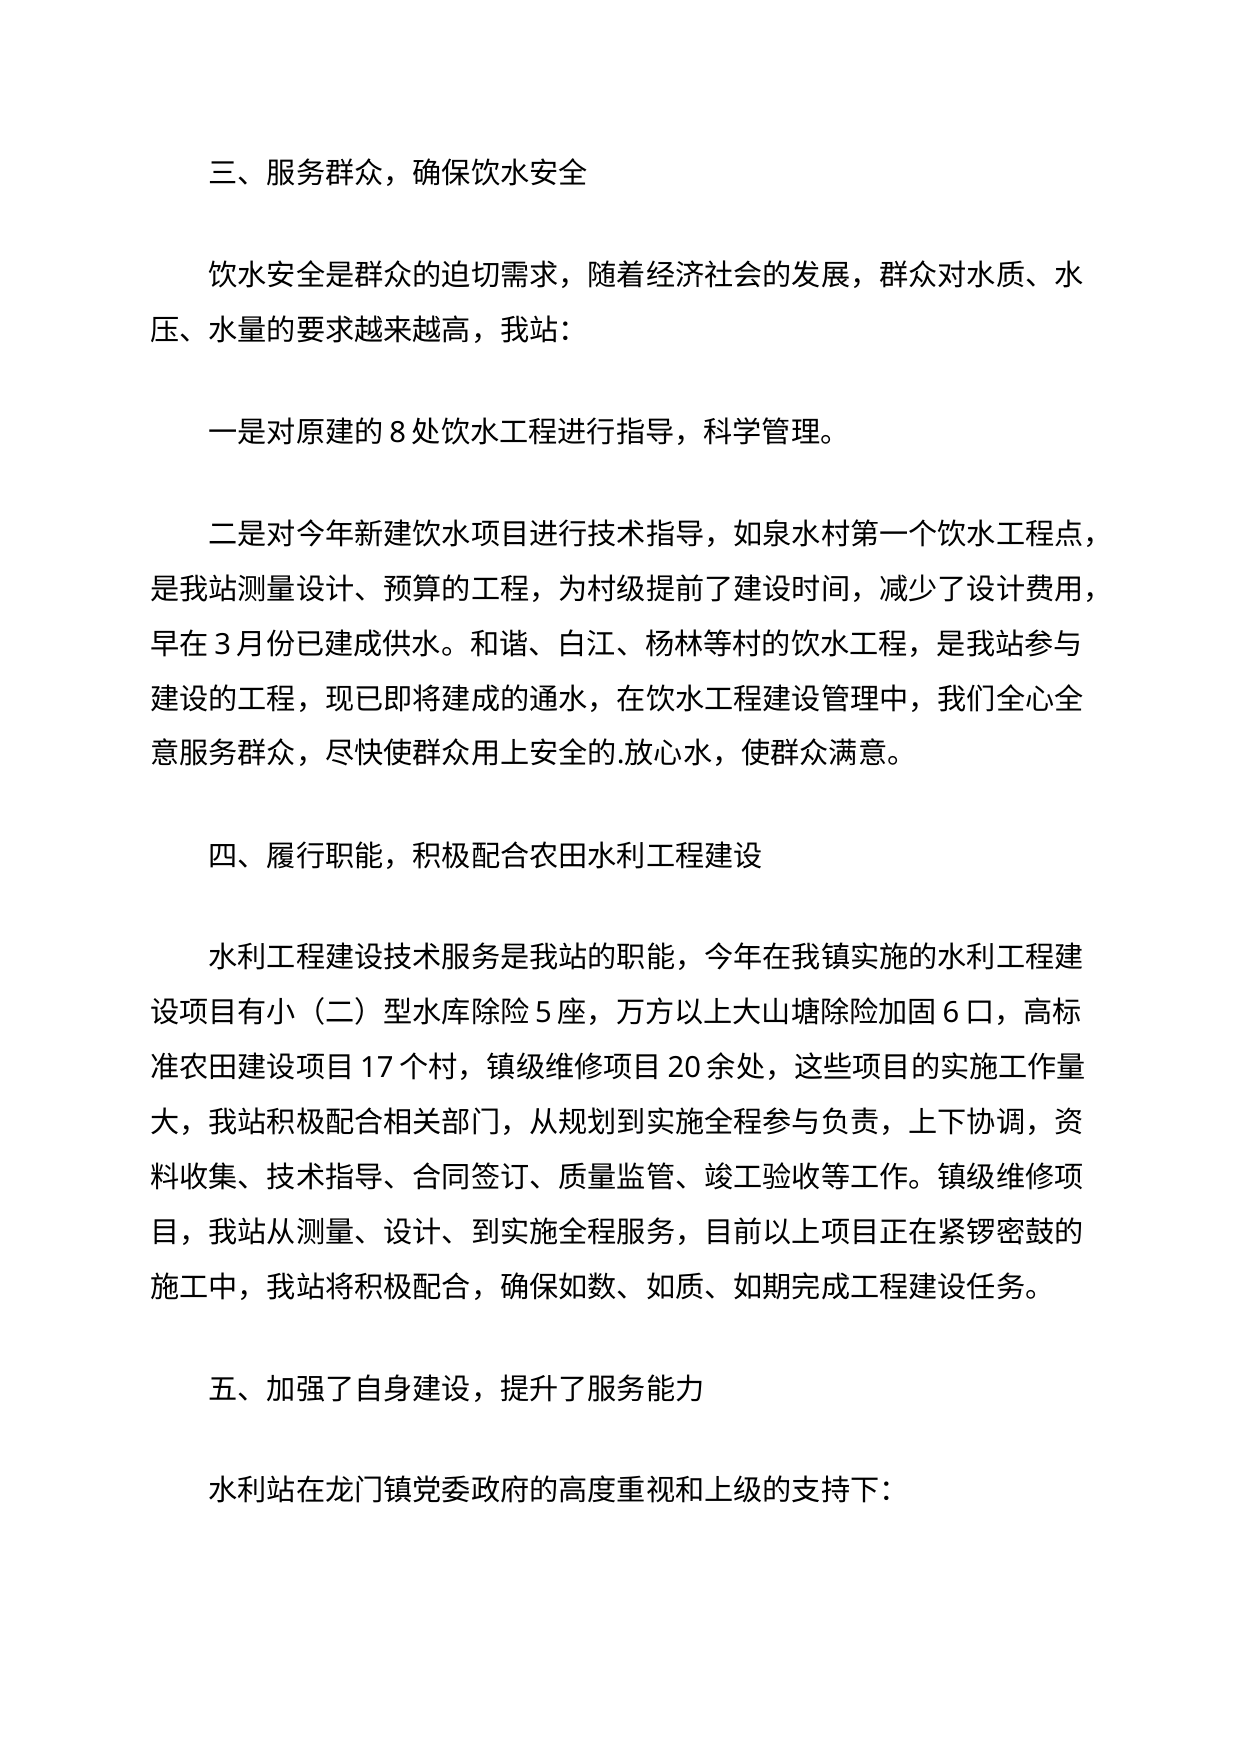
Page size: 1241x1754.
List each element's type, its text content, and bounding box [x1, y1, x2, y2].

text 水利站在龙门镇党委政府的高度重视和上级的支持下： [150, 1467, 1090, 1509]
text 一是对原建的8处饮水工程进行指导，科学管理。 [150, 408, 1090, 451]
text 四、履行职能，积极配合农田水利工程建设 [150, 832, 1090, 874]
text 二是对今年新建饮水项目进行技术指导，如泉水村第一个饮水工程点，是我站测量设计、预算的工程，为村级提前了建设时间，减少了设计费用，早在3月份已建成供水。和谐、白江、杨林等村的饮水工程，是我站参与建设的工程，现已即将建成的通水，在饮水工程建设管理中，我们全心全意服务群众，尽快使群众用上安全的.放心水，使群众满意。 [150, 510, 1090, 772]
text 水利工程建设技术服务是我站的职能，今年在我镇实施的水利工程建设项目有小（二）型水库除险5座，万方以上大山塘除险加固6口，高标准农田建设项目17个村，镇级维修项目20余处，这些项目的实施工作量大，我站积极配合相关部门，从规划到实施全程参与负责，上下协调，资料收集、技术指导、合同签订、质量监管、竣工验收等工作。镇级维修项目，我站从测量、设计、到实施全程服务，目前以上项目正在紧锣密鼓的施工中，我站将积极配合，确保如数、如质、如期完成工程建设任务。 [150, 934, 1090, 1306]
text 五、加强了自身建设，提升了服务能力 [150, 1365, 1090, 1407]
text 饮水安全是群众的迫切需求，随着经济社会的发展，群众对水质、水压、水量的要求越来越高，我站： [150, 252, 1090, 349]
text 三、服务群众，确保饮水安全 [150, 150, 1090, 192]
